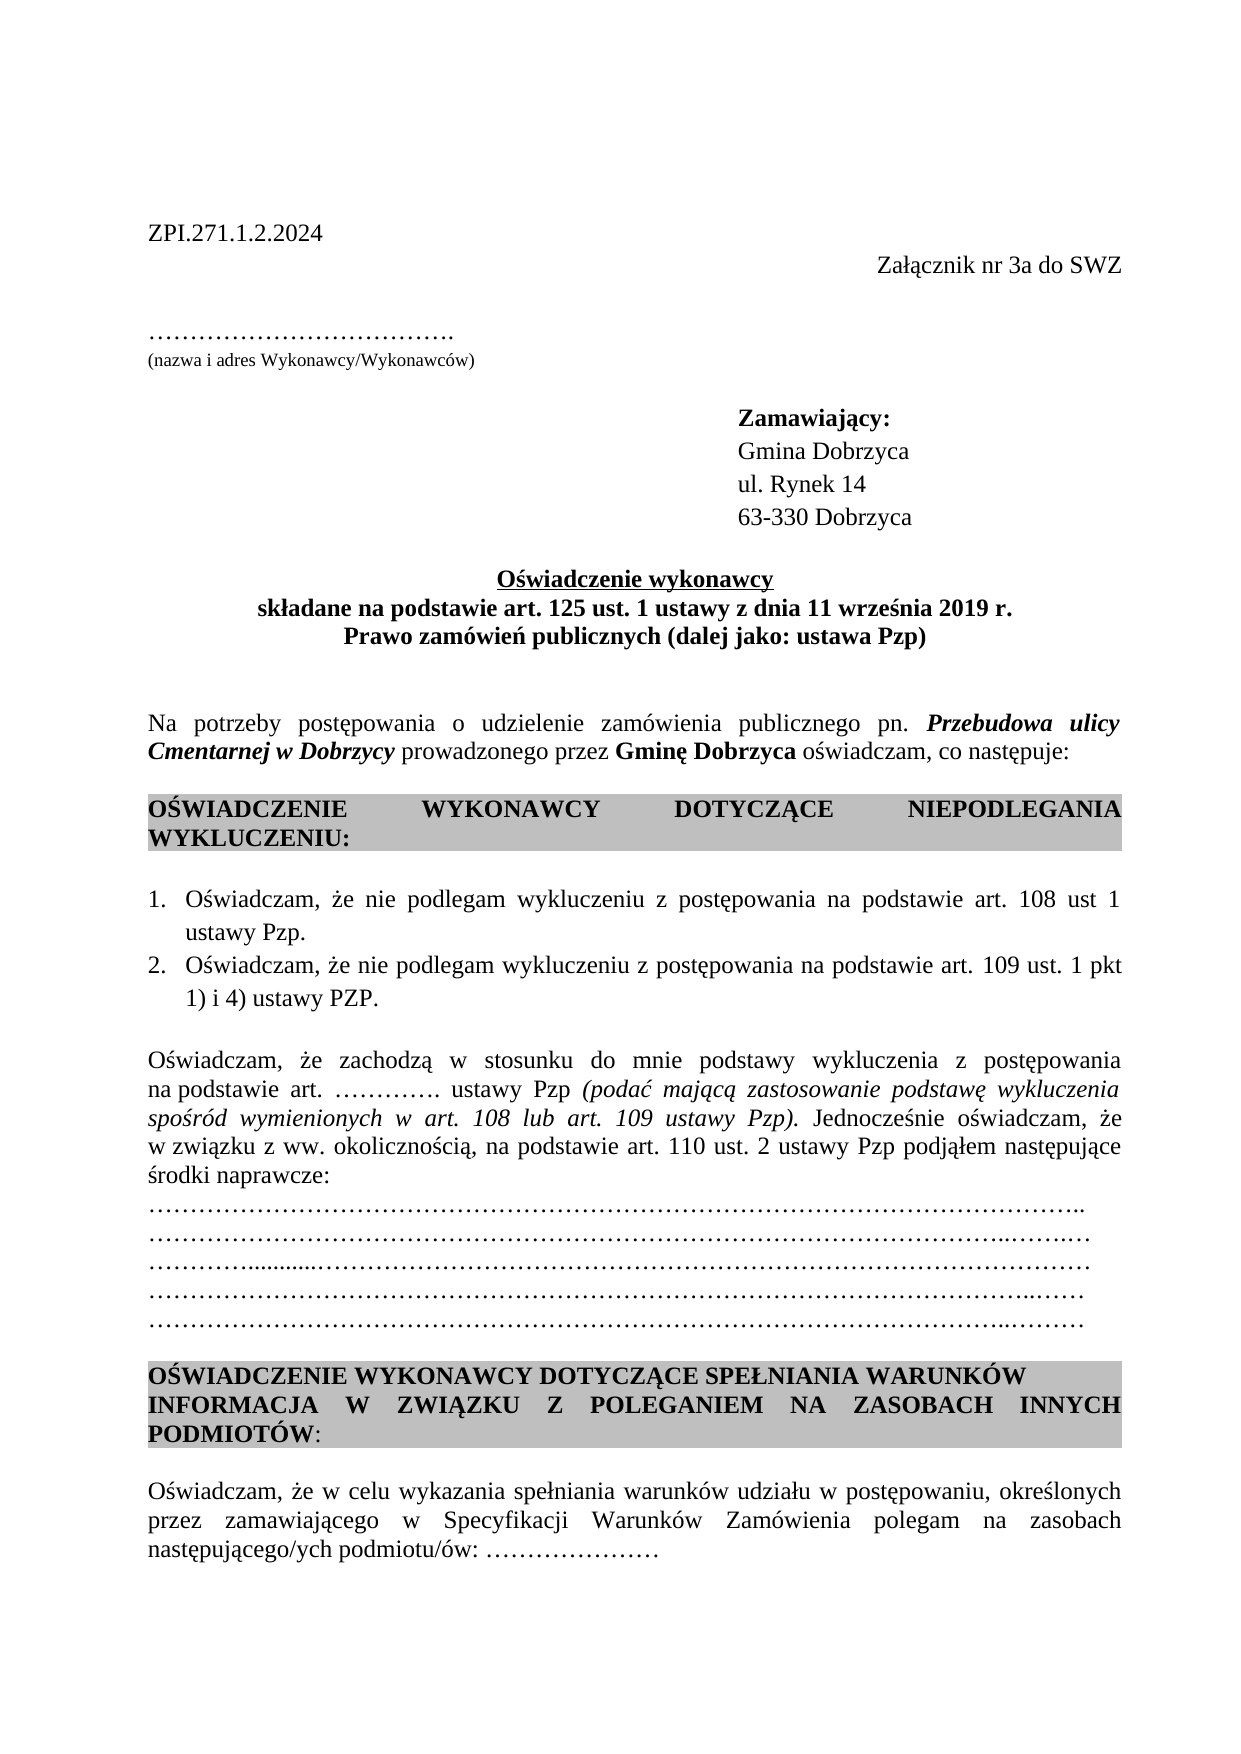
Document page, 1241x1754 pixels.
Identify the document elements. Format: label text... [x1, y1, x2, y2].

text (nazwa i adres Wykonawcy/Wykonawców) [148, 349, 1120, 371]
text Załącznik nr 3a do SWZ [148, 251, 1122, 279]
text OŚWIADCZENIE WYKONAWCY DOTYCZĄCE SPEŁNIANIA WARUNKÓW [148, 1361, 1122, 1390]
text Oświadczam, że zachodzą w stosunku do mnie podstawy wykluczenia z postępowania na podstawie art. …………. ustawy Pzp (podać mającą zastosowanie podstawę wykluczenia spośród wymienionych w art. 108 lub art. 109 ustawy Pzp). Jednocześnie oświadczam, że w związku z ww. okolicznością, na podstawie art. 110 ust. 2 ustawy Pzp podjąłem następujące środki naprawcze: [148, 1045, 1122, 1189]
text Na potrzeby postępowania o udzielenie zamówienia publicznego pn. Przebudowa ulicy Cmentarnej w Dobrzycy prowadzonego przez Gminę Dobrzyca oświadczam, co następuje: [148, 708, 1122, 765]
text ……………………………………………………………………………………………..…… [148, 1275, 1122, 1304]
list Oświadczam, że nie podlegam wykluczeniu z postępowania na podstawie art. 109 ust. 1 pkt 1) i 4) ustawy PZP. [148, 950, 1122, 1012]
text Prawo zamówień publicznych (dalej jako: ustawa Pzp) [148, 621, 1122, 650]
text ………………………………. [148, 316, 1120, 345]
text Zamawiający: [738, 403, 1120, 432]
text 63-330 Dobrzyca [738, 502, 1120, 531]
text OŚWIADCZENIE WYKONAWCY DOTYCZĄCE NIEPODLEGANIA WYKLUCZENIU: [148, 794, 1122, 851]
text Oświadczenie wykonawcy [148, 564, 1122, 593]
text Oświadczam, że w celu wykazania spełniania warunków udziału w postępowaniu, określonych przez zamawiającego w Specyfikacji Warunków Zamówienia polegam na zasobach następującego/ych podmiotu/ów: ………………… [148, 1476, 1122, 1563]
text ………………………………………………………………………………………………….. [148, 1189, 1122, 1218]
text …………...........………………………………………………………………………………… [148, 1246, 1122, 1275]
text ul. Rynek 14 [738, 469, 1120, 498]
text Gmina Dobrzyca [738, 436, 1120, 465]
text INFORMACJA W ZWIĄZKU Z POLEGANIEM NA ZASOBACH INNYCH PODMIOTÓW: [148, 1390, 1122, 1448]
text …………………………………………………………………………………………..……… [148, 1304, 1122, 1333]
list Oświadczam, że nie podlegam wykluczeniu z postępowania na podstawie art. 108 ust 1 ustawy Pzp. [148, 884, 1122, 946]
text …………………………………………………………………………………………..…….… [148, 1218, 1122, 1246]
text ZPI.271.1.2.2024 [148, 218, 1122, 246]
text składane na podstawie art. 125 ust. 1 ustawy z dnia 11 września 2019 r. [148, 593, 1122, 621]
